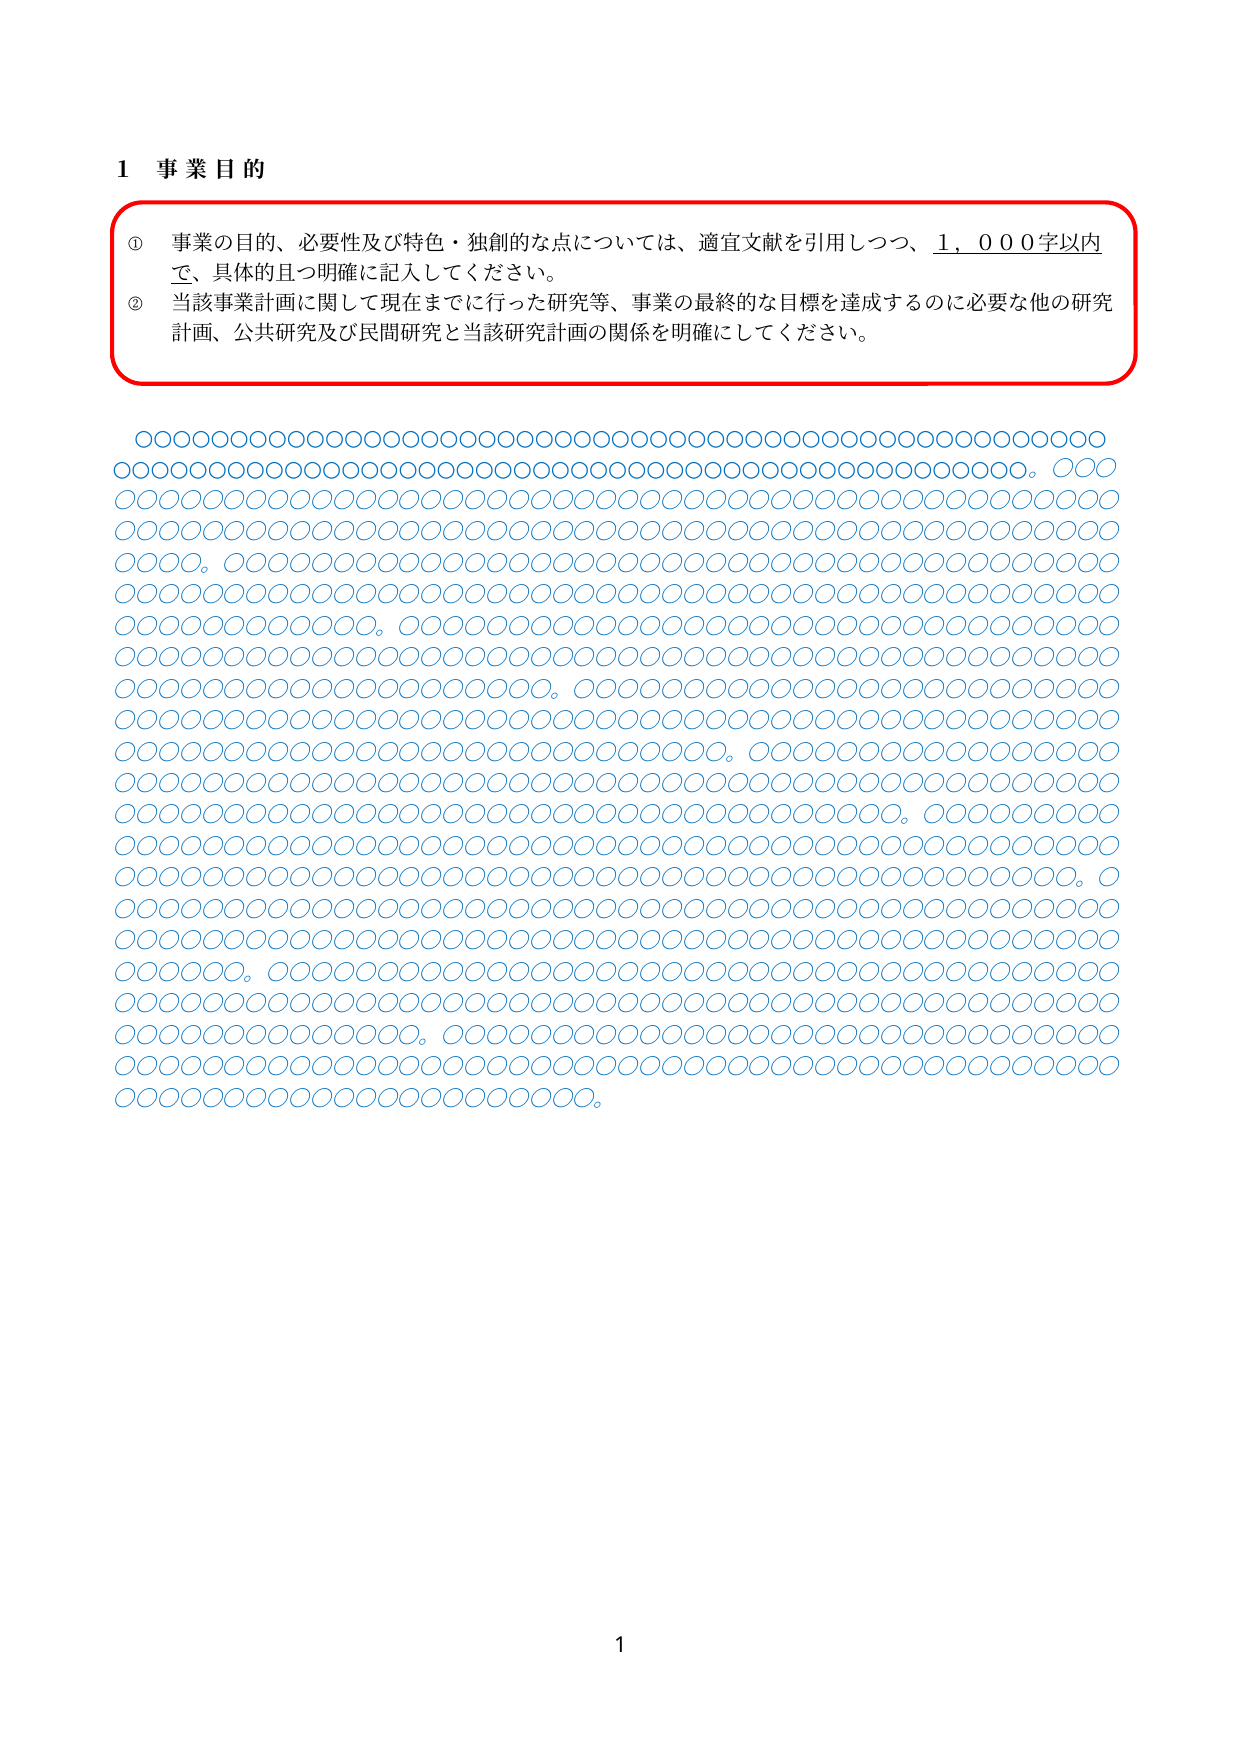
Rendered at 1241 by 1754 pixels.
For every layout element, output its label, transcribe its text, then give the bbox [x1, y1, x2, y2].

text １ 事業目的 [112, 152, 1128, 183]
text ○○○○○○○○○○○○○○○○○○○○○○○○○○○○○○○○○○○○○○○○○○○○○○○○○○○○○○○○○○○○○○○○○○○○○○○○○○○○○○○○○○○○○○○○○○○○○○○○○○○。○○○○○○○○○○○○○○○○○○○○○○○○○○○○○○○○○○○○○○○○○○○○○○○○○○○○○○○○○○○○○○○○○○○○○○○○○○○○○○○○○○○○○○○○○○○○○○○○○○○。○○○○○○○○○○○○○○○○○○○○○○○○○○○○○○○○○○○○○○○○○○○○○○○○○○○○○○○○○○○○○○○○○○○○○○○○○○○○○○○○○○○○○○○○○○○○○○○○○○○。○○○○○○○○○○○○○○○○○○○○○○○○○○○○○○○○○○○○○○○○○○○○○○○○○○○○○○○○○○○○○○○○○○○○○○○○○○○○○○○○○○○○○○○○○○○○○○○○○○○。○○○○○○○○○○○○○○○○○○○○○○○○○○○○○○○○○○○○○○○○○○○○○○○○○○○○○○○○○○○○○○○○○○○○○○○○○○○○○○○○○○○○○○○○○○○○○○○○○○○。○○○○○○○○○○○○○○○○○○○○○○○○○○○○○○○○○○○○○○○○○○○○○○○○○○○○○○○○○○○○○○○○○○○○○○○○○○○○○○○○○○○○○○○○○○○○○○○○○○○。○○○○○○○○○○○○○○○○○○○○○○○○○○○○○○○○○○○○○○○○○○○○○○○○○○○○○○○○○○○○○○○○○○○○○○○○○○○○○○○○○○○○○○○○○○○○○○○○○○○。○○○○○○○○○○○○○○○○○○○○○○○○○○○○○○○○○○○○○○○○○○○○○○○○○○○○○○○○○○○○○○○○○○○○○○○○○○○○○○○○○○○○○○○○○○○○○○○○○○○。○○○○○○○○○○○○○○○○○○○○○○○○○○○○○○○○○○○○○○○○○○○○○○○○○○○○○○○○○○○○○○○○○○○○○○○○○○○○○○○○○○○○○○○○○○○○○○○○○○○。○○○○○○○○○○○○○○○○○○○○○○○○○○○○○○○○○○○○○○○○○○○○○○○○○○○○○○○○○○○○○○○○○○○○○○○○○○○○○○○○○○○○○○○○○○○○○○○○○○○。 [112, 422, 1128, 1112]
